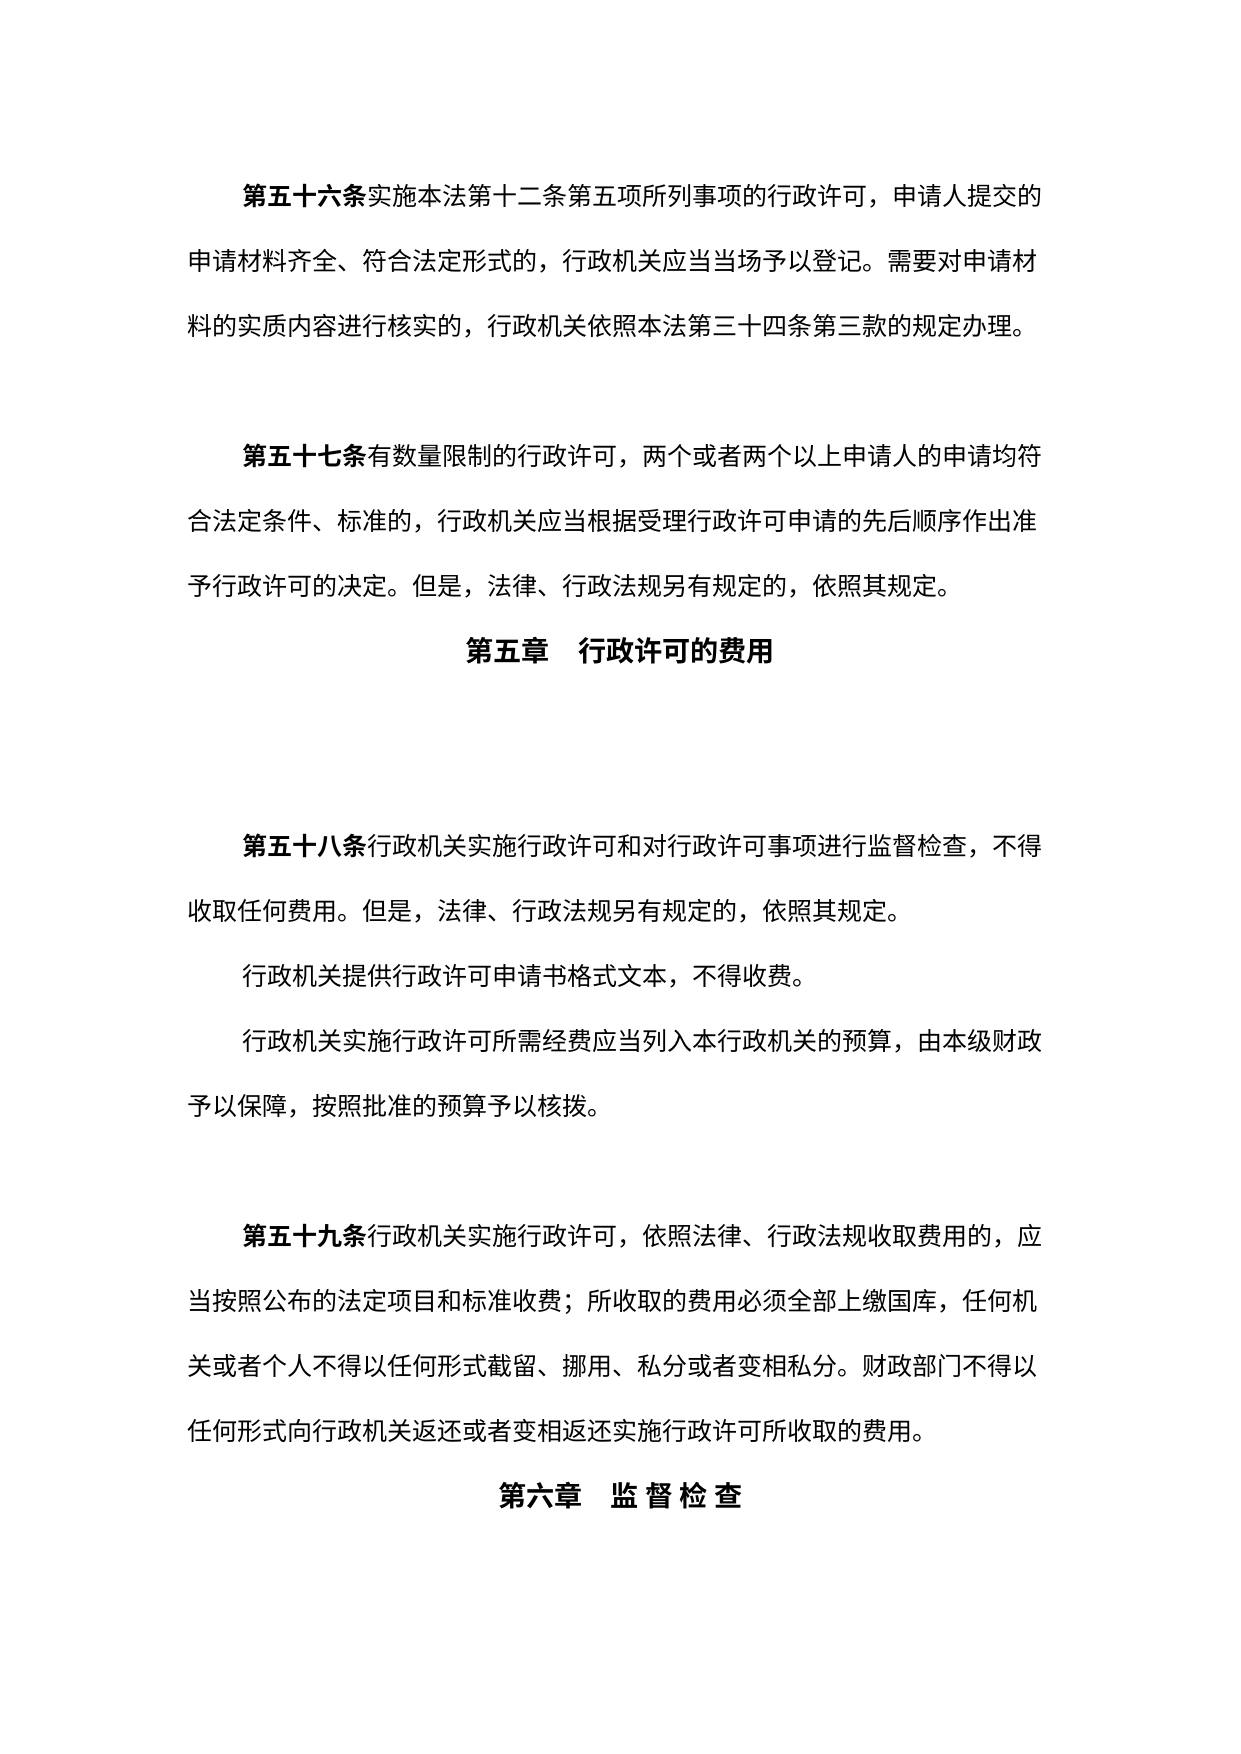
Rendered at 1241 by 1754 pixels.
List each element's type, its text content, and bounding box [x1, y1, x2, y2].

text 行政机关提供行政许可申请书格式文本，不得收费。 [187, 942, 1053, 1007]
text 第五十八条行政机关实施行政许可和对行政许可事项进行监督检查，不得收取任何费用。但是，法律、行政法规另有规定的，依照其规定。 [187, 812, 1053, 942]
text 第五章 行政许可的费用 [187, 617, 1053, 682]
text 第五十六条实施本法第十二条第五项所列事项的行政许可，申请人提交的申请材料齐全、符合法定形式的，行政机关应当当场予以登记。需要对申请材料的实质内容进行核实的，行政机关依照本法第三十四条第三款的规定办理。 [187, 162, 1053, 357]
text 第六章 监 督 检 查 [187, 1462, 1053, 1527]
text 行政机关实施行政许可所需经费应当列入本行政机关的预算，由本级财政予以保障，按照批准的预算予以核拨。 [187, 1007, 1053, 1137]
text 第五十七条有数量限制的行政许可，两个或者两个以上申请人的申请均符合法定条件、标准的，行政机关应当根据受理行政许可申请的先后顺序作出准予行政许可的决定。但是，法律、行政法规另有规定的，依照其规定。 [187, 422, 1053, 617]
text 第五十九条行政机关实施行政许可，依照法律、行政法规收取费用的，应当按照公布的法定项目和标准收费；所收取的费用必须全部上缴国库，任何机关或者个人不得以任何形式截留、挪用、私分或者变相私分。财政部门不得以任何形式向行政机关返还或者变相返还实施行政许可所收取的费用。 [187, 1202, 1053, 1462]
